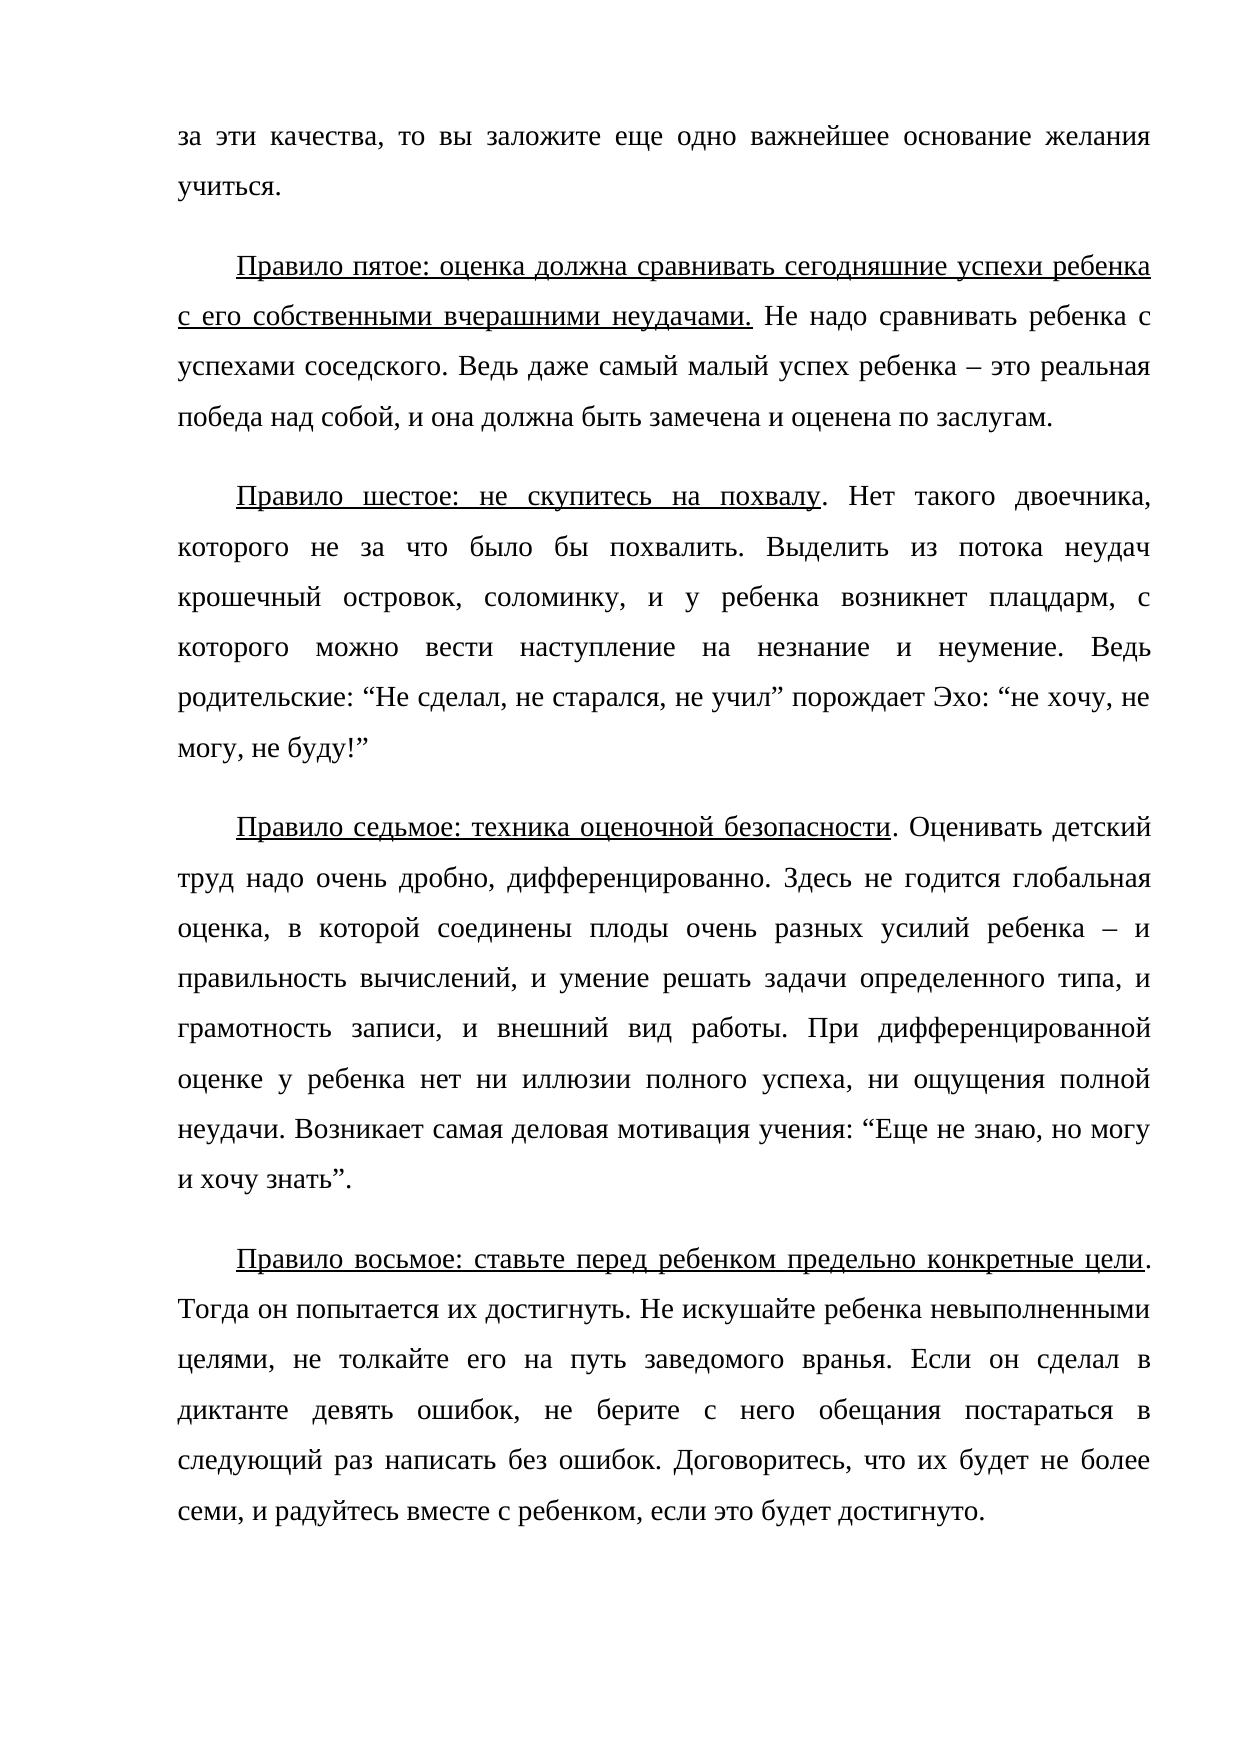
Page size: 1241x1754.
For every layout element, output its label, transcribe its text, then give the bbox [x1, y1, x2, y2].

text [177, 118, 1152, 202]
text Правило седьмое: техника оценочной безопасности. Оценивать детский труд надо очень дробно, дифференцированно. Здесь не годится глобальная оценка, в которой соединены плоды очень разных усилий ребенка – и правильность вычислений, и умение решать задачи определенного типа, и грамотность записи, и внешний вид работы. При дифференцированной оценке у ребенка нет ни иллюзии полного успеха, ни ощущения полной неудачи. Возникает самая деловая мотивация учения: “Еще не знаю, но могу и хочу знать”. [177, 809, 1152, 1195]
text Правило шестое: не скупитесь на похвалу. Нет такого двоечника, которого не за что было бы похвалить. Выделить из потока неудач крошечный островок, соломинку, и у ребенка возникнет плацдарм, с которого можно вести наступление на незнание и неумение. Ведь родительские: “Не сделал, не старался, не учил” порождает Эхо: “не хочу, не могу, не буду!” [177, 478, 1152, 763]
text Правило пятое: оценка должна сравнивать сегодняшние успехи ребенка с его собственными вчерашними неудачами. Не надо сравнивать ребенка с успехами соседского. Ведь даже самый малый успех ребенка – это реальная победа над собой, и она должна быть замечена и оценена по заслугам. [177, 248, 1152, 432]
text Правило восьмое: ставьте перед ребенком предельно конкретные цели. Тогда он попытается их достигнуть. Не искушайте ребенка невыполненными целями, не толкайте его на путь заведомого вранья. Если он сделал в диктанте девять ошибок, не берите с него обещания постараться в следующий раз написать без ошибок. Договоритесь, что их будет не более семи, и радуйтесь вместе с ребенком, если это будет достигнуто. [177, 1241, 1152, 1526]
